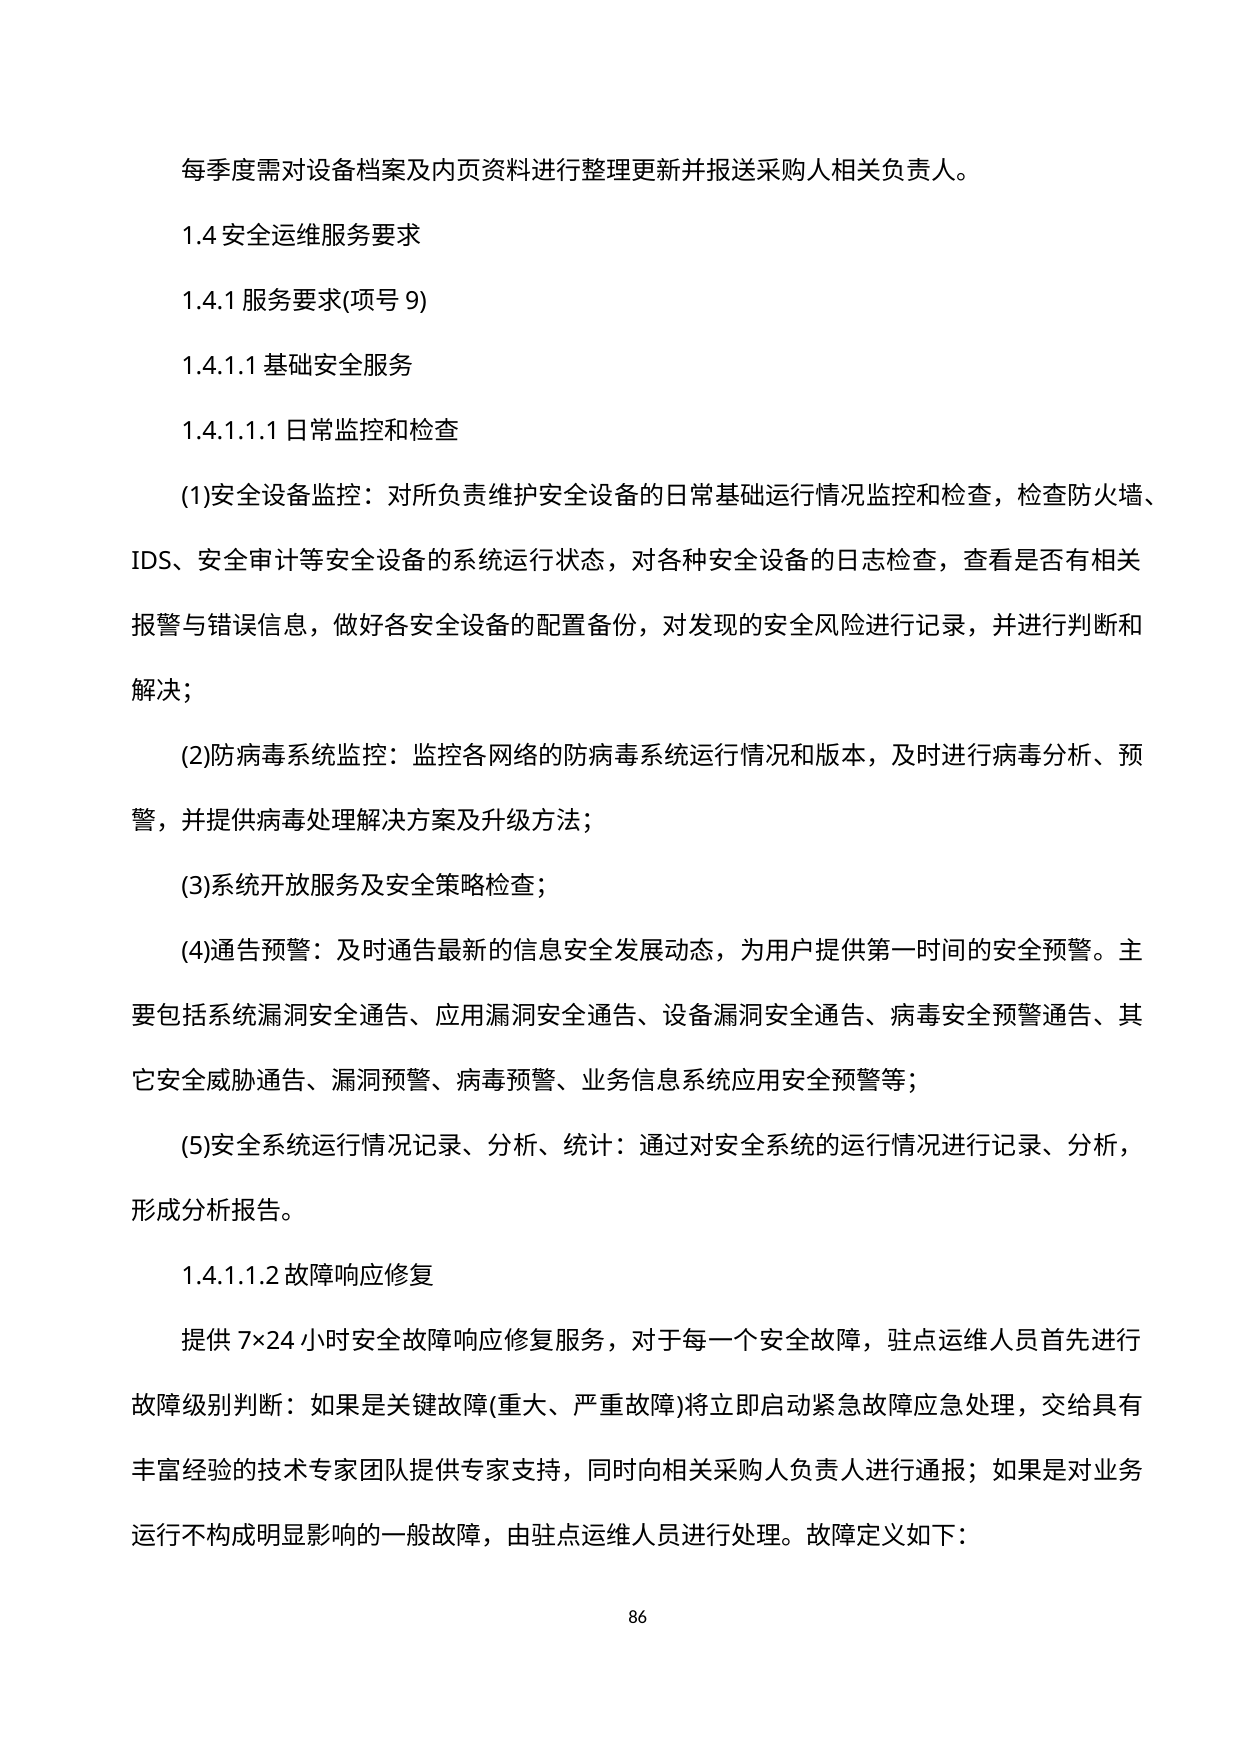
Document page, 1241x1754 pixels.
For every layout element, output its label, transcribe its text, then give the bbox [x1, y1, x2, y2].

text 提供7×24小时安全故障响应修复服务，对于每一个安全故障，驻点运维人员首先进行故障级别判断：如果是关键故障(重大、严重故障)将立即启动紧急故障应急处理，交给具有丰富经验的技术专家团队提供专家支持，同时向相关采购人负责人进行通报；如果是对业务运行不构成明显影响的一般故障，由驻点运维人员进行处理。故障定义如下： [131, 1306, 1144, 1566]
text 1.4.1.1.1日常监控和检查 [131, 396, 1144, 461]
text (2)防病毒系统监控：监控各网络的防病毒系统运行情况和版本，及时进行病毒分析、预警，并提供病毒处理解决方案及升级方法； [131, 721, 1144, 851]
text 1.4.1服务要求(项号9) [131, 266, 1144, 331]
text (3)系统开放服务及安全策略检查； [131, 851, 1144, 916]
text (5)安全系统运行情况记录、分析、统计：通过对安全系统的运行情况进行记录、分析，形成分析报告。 [131, 1111, 1144, 1241]
text 1.4.1.1基础安全服务 [131, 331, 1144, 396]
text (4)通告预警：及时通告最新的信息安全发展动态，为用户提供第一时间的安全预警。主要包括系统漏洞安全通告、应用漏洞安全通告、设备漏洞安全通告、病毒安全预警通告、其它安全威胁通告、漏洞预警、病毒预警、业务信息系统应用安全预警等； [131, 916, 1144, 1111]
text (1)安全设备监控：对所负责维护安全设备的日常基础运行情况监控和检查，检查防火墙、IDS、安全审计等安全设备的系统运行状态，对各种安全设备的日志检查，查看是否有相关报警与错误信息，做好各安全设备的配置备份，对发现的安全风险进行记录，并进行判断和解决； [131, 461, 1144, 721]
text 1.4.1.1.2故障响应修复 [131, 1241, 1144, 1306]
text 1.4安全运维服务要求 [131, 201, 1144, 266]
text 每季度需对设备档案及内页资料进行整理更新并报送采购人相关负责人。 [131, 136, 1144, 201]
